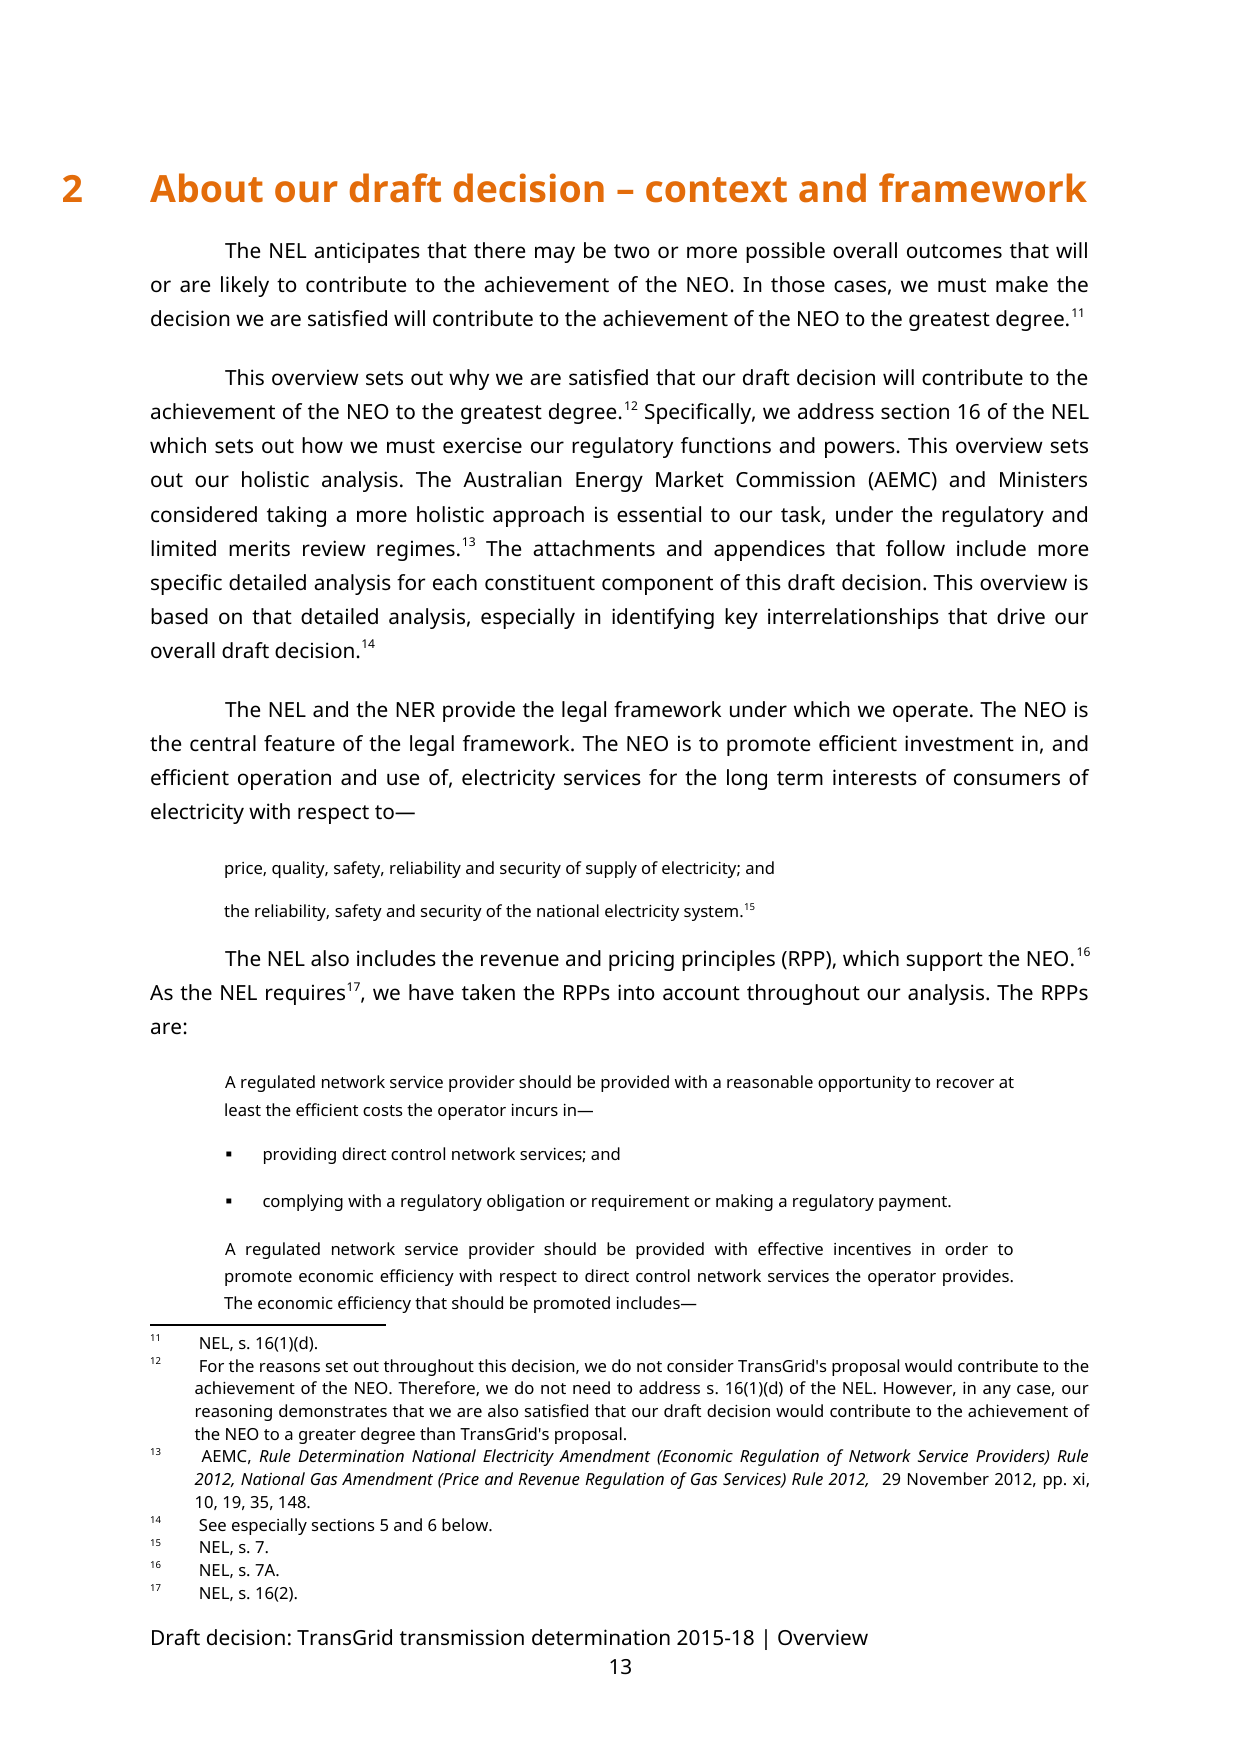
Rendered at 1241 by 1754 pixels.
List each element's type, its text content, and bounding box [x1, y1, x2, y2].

text The NEL anticipates that there may be two or more possible overall outcomes that will or are likely to contribute to the achievement of the NEO. In those cases, we must make the decision we are satisfied will contribute to the achievement of the NEO to the greatest degree. [150, 236, 1090, 333]
text This overview sets out why we are satisfied that our draft decision will contribute to the achievement of the NEO to the greatest degree. Specifically, we address section 16 of the NEL which sets out how we must exercise our regulatory functions and powers. This overview sets out our holistic analysis. The Australian Energy Market Commission (AEMC) and Ministers considered taking a more holistic approach is essential to our task, under the regulatory and limited merits review regimes. The attachments and appendices that follow include more specific detailed analysis for each constituent component of this draft decision. This overview is based on that detailed analysis, especially in identifying key interrelationships that drive our overall draft decision. [150, 363, 1090, 664]
text The NEL and the NER provide the legal framework under which we operate. The NEO is the central feature of the legal framework. The NEO is to promote efficient investment in, and efficient operation and use of, electricity services for the long term interests of consumers of electricity with respect to— [150, 695, 1090, 826]
text The NEL also includes the revenue and pricing principles (RPP), which support the NEO. As the NEL requires, we have taken the RPPs into account throughout our analysis. The RPPs are: [150, 944, 1090, 1041]
text the reliability, safety and security of the national electricity system. [224, 900, 1015, 923]
text A regulated network service provider should be provided with a reasonable opportunity to recover at least the efficient costs the operator incurs in— [224, 1071, 1015, 1121]
text providing direct control network services; and [225, 1142, 1021, 1165]
subtitle About our draft decision – context and framework [61, 162, 1090, 213]
text complying with a regulatory obligation or requirement or making a regulatory payment. [225, 1190, 1021, 1213]
text A regulated network service provider should be provided with effective incentives in order to promote economic efficiency with respect to direct control network services the operator provides. The economic efficiency that should be promoted includes— [224, 1238, 1015, 1315]
text price, quality, safety, reliability and security of supply of electricity; and [224, 856, 1015, 879]
